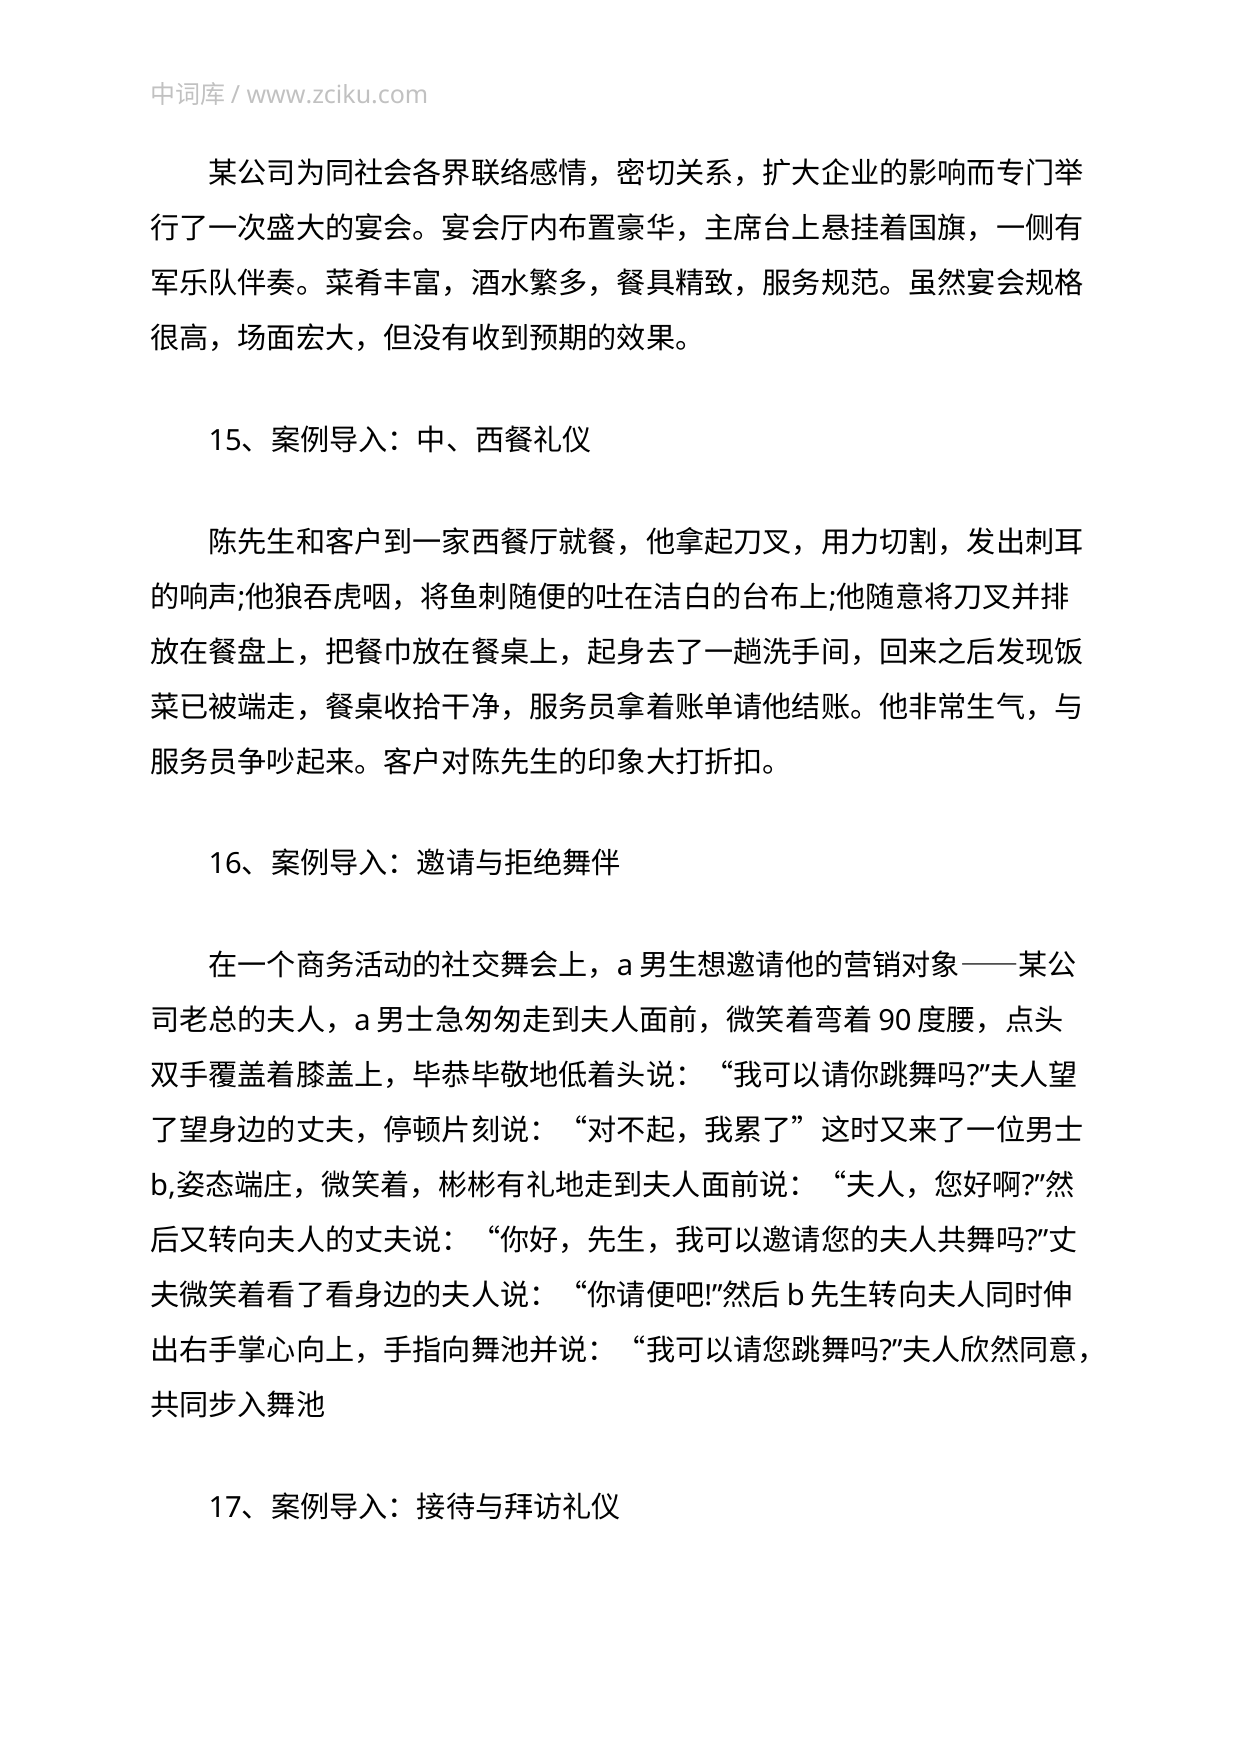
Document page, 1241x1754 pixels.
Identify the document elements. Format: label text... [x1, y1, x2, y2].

text 16、案例导入：邀请与拒绝舞伴 [150, 840, 1090, 882]
text 17、案例导入：接待与拜访礼仪 [150, 1483, 1090, 1526]
text 在一个商务活动的社交舞会上，a男生想邀请他的营销对象——某公司老总的夫人，a男士急匆匆走到夫人面前，微笑着弯着90度腰，点头双手覆盖着膝盖上，毕恭毕敬地低着头说：“我可以请你跳舞吗?”夫人望了望身边的丈夫，停顿片刻说：“对不起，我累了”这时又来了一位男士b,姿态端庄，微笑着，彬彬有礼地走到夫人面前说：“夫人，您好啊?”然后又转向夫人的丈夫说：“你好，先生，我可以邀请您的夫人共舞吗?”丈夫微笑着看了看身边的夫人说：“你请便吧!”然后b先生转向夫人同时伸出右手掌心向上，手指向舞池并说：“我可以请您跳舞吗?”夫人欣然同意，共同步入舞池 [150, 942, 1090, 1424]
text 某公司为同社会各界联络感情，密切关系，扩大企业的影响而专门举行了一次盛大的宴会。宴会厅内布置豪华，主席台上悬挂着国旗，一侧有军乐队伴奏。菜肴丰富，酒水繁多，餐具精致，服务规范。虽然宴会规格很高，场面宏大，但没有收到预期的效果。 [150, 150, 1090, 357]
text 陈先生和客户到一家西餐厅就餐，他拿起刀叉，用力切割，发出刺耳的响声;他狼吞虎咽，将鱼刺随便的吐在洁白的台布上;他随意将刀叉并排放在餐盘上，把餐巾放在餐桌上，起身去了一趟洗手间，回来之后发现饭菜已被端走，餐桌收拾干净，服务员拿着账单请他结账。他非常生气，与服务员争吵起来。客户对陈先生的印象大打折扣。 [150, 518, 1090, 780]
text 15、案例导入：中、西餐礼仪 [150, 416, 1090, 459]
